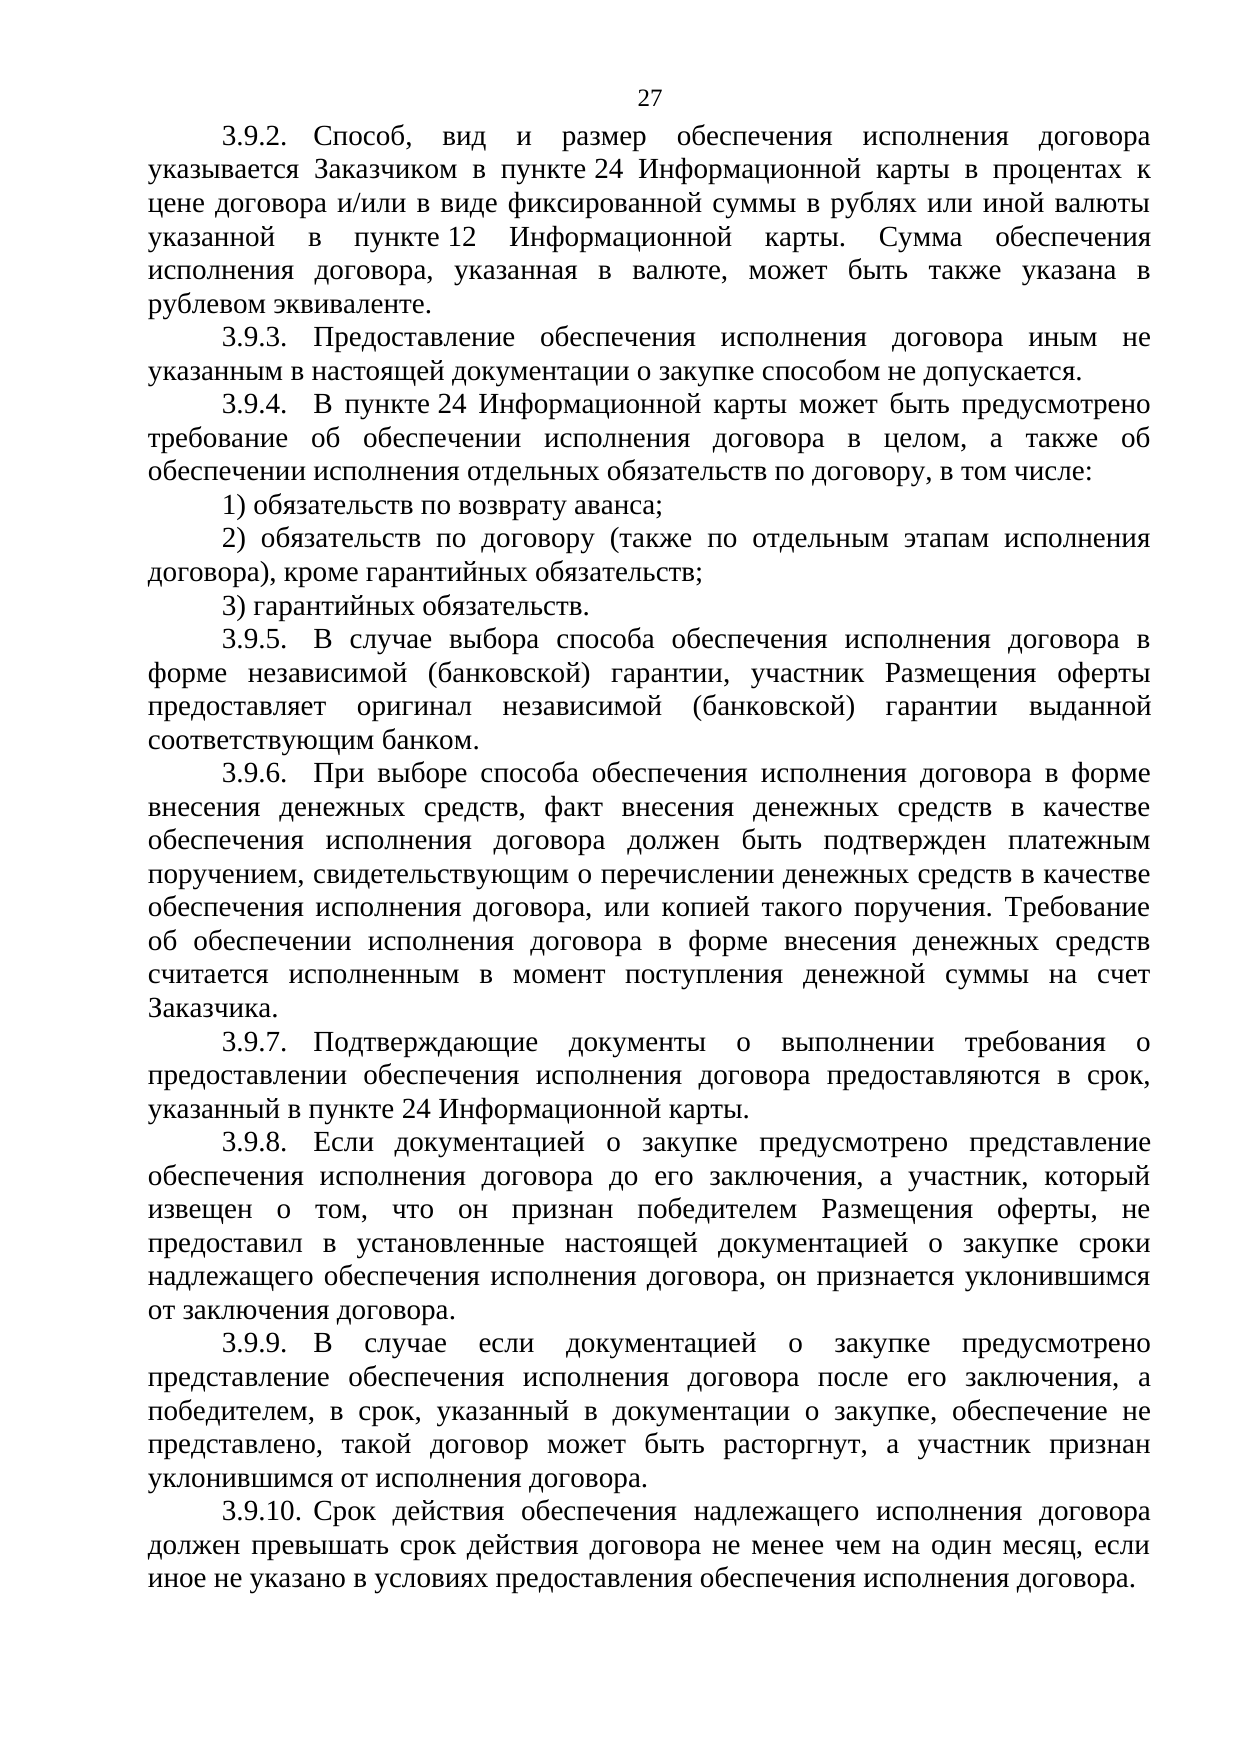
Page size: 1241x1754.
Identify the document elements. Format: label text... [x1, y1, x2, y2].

list Способ, вид и размер обеспечения исполнения договора указывается Заказчиком в пункте 24 Информационной карты в процентах к цене договора и/или в виде фиксированной суммы в рублях или иной валюты указанной в пункте 12 Информационной карты. Сумма обеспечения исполнения договора, указанная в валюте, может быть также указана в рублевом эквиваленте. [148, 118, 1152, 319]
list Если документацией о закупке предусмотрено представление обеспечения исполнения договора до его заключения, а участник, который извещен о том, что он признан победителем Размещения оферты, не предоставил в установленные настоящей документацией о закупке сроки надлежащего обеспечения исполнения договора, он признается уклонившимся от заключения договора. [148, 1124, 1152, 1326]
list В случае если документацией о закупке предусмотрено представление обеспечения исполнения договора после его заключения, а победителем, в срок, указанный в документации о закупке, обеспечение не представлено, такой договор может быть расторгнут, а участник признан уклонившимся от исполнения договора. [148, 1326, 1152, 1493]
list 3) гарантийных обязательств. [148, 588, 1152, 621]
list При выборе способа обеспечения исполнения договора в форме внесения денежных средств, факт внесения денежных средств в качестве обеспечения исполнения договора должен быть подтвержден платежным поручением, свидетельствующим о перечислении денежных средств в качестве обеспечения исполнения договора, или копией такого поручения. Требование об обеспечении исполнения договора в форме внесения денежных средств считается исполненным в момент поступления денежной суммы на счет Заказчика. [148, 755, 1152, 1024]
list Предоставление обеспечения исполнения договора иным не указанным в настоящей документации о закупке способом не допускается. [148, 319, 1152, 386]
list В случае выбора способа обеспечения исполнения договора в форме независимой (банковской) гарантии, участник Размещения оферты предоставляет оригинал независимой (банковской) гарантии выданной соответствующим банком. [148, 621, 1152, 755]
list 1) обязательств по возврату аванса; [148, 487, 1152, 521]
list Срок действия обеспечения надлежащего исполнения договора должен превышать срок действия договора не менее чем на один месяц, если иное не указано в условиях предоставления обеспечения исполнения договора. [148, 1493, 1152, 1594]
list Подтверждающие документы о выполнении требования о предоставлении обеспечения исполнения договора предоставляются в срок, указанный в пункте 24 Информационной карты. [148, 1024, 1152, 1124]
list 2) обязательств по договору (также по отдельным этапам исполнения договора), кроме гарантийных обязательств; [148, 521, 1152, 588]
list В пункте 24 Информационной карты может быть предусмотрено требование об обеспечении исполнения договора в целом, а также об обеспечении исполнения отдельных обязательств по договору, в том числе: [148, 386, 1152, 487]
